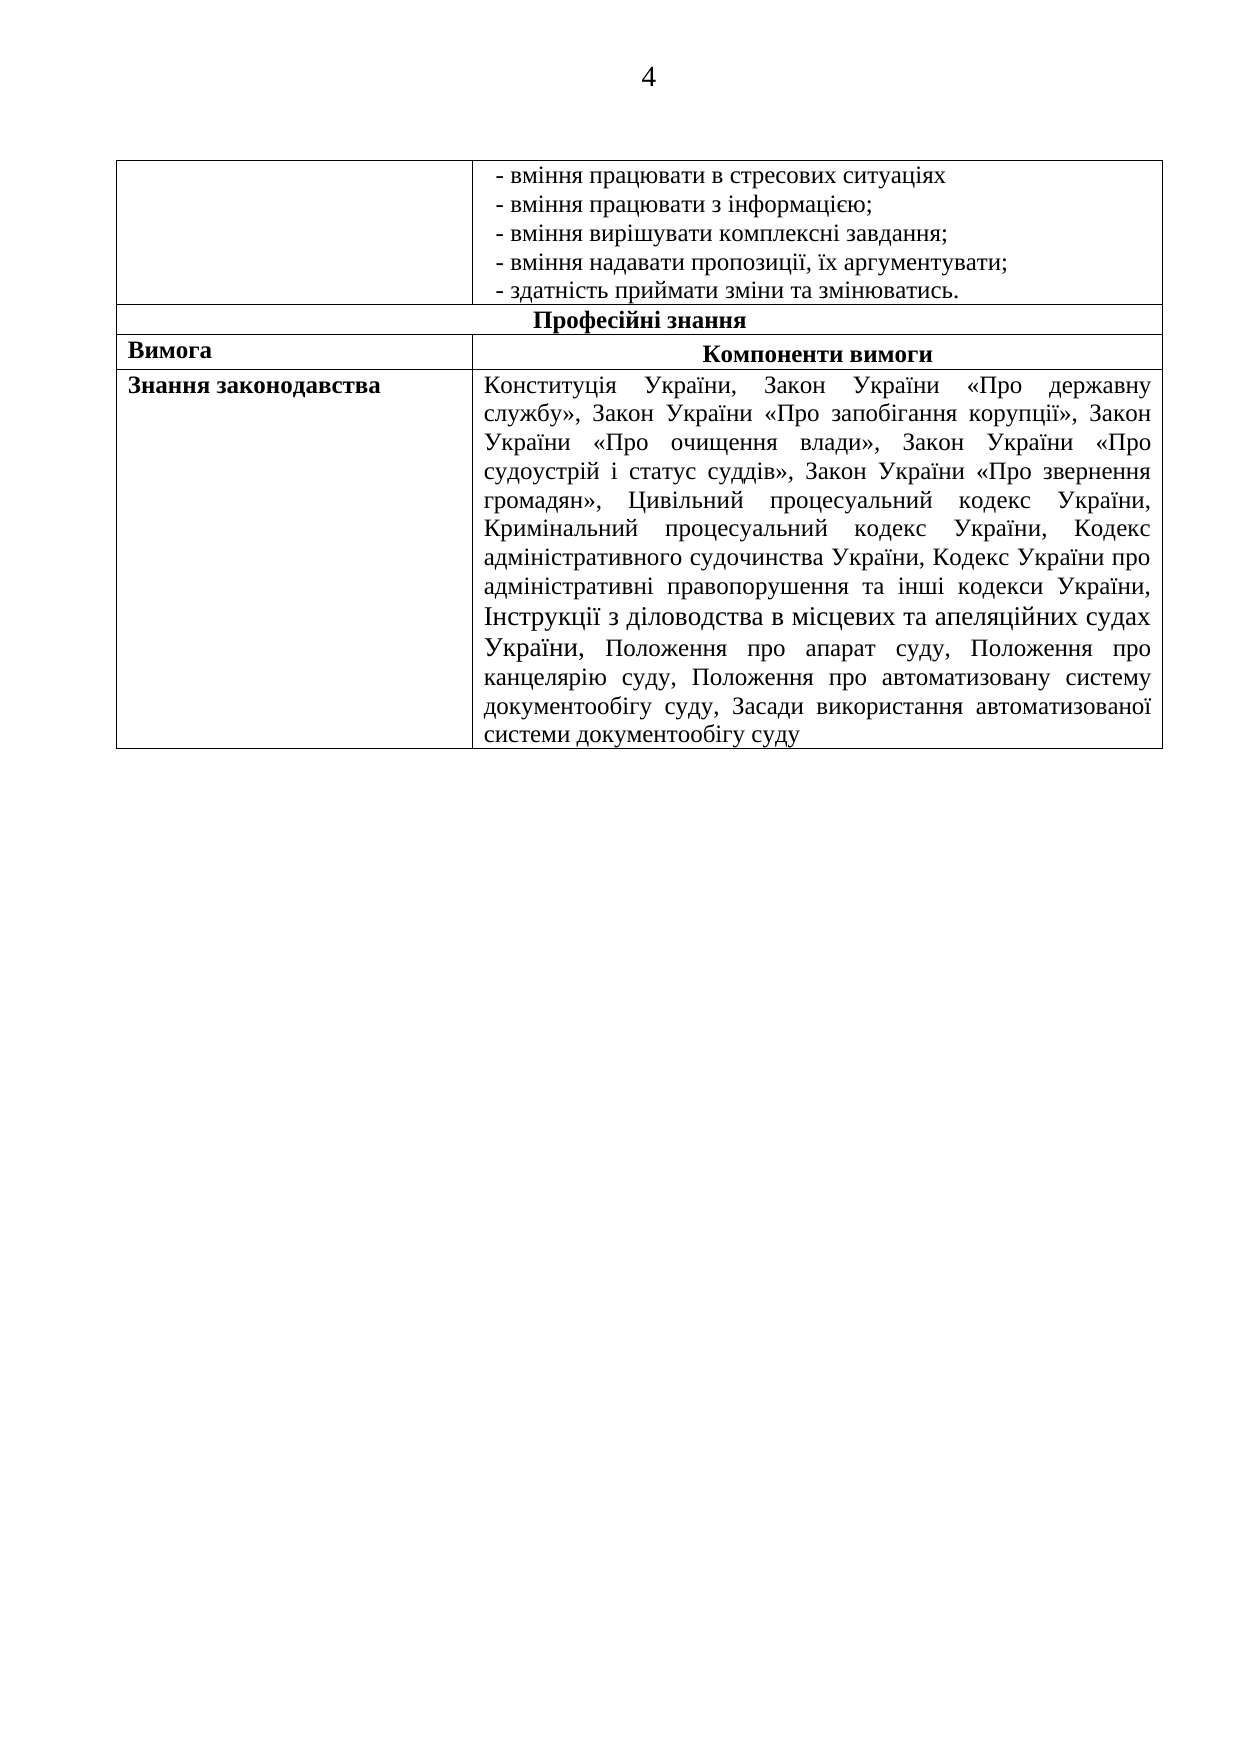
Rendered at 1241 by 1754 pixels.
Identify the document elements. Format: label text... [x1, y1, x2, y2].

table_cell Знання законодавства [117, 370, 472, 748]
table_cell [473, 161, 1162, 304]
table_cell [117, 161, 472, 304]
table_cell Професійні знання [117, 305, 1162, 334]
table_cell Компоненти вимоги [473, 335, 1162, 369]
table_cell Конституція України, Закон України «Про державну службу», Закон України «Про запобігання корупції», Закон України «Про очищення влади», Закон України «Про судоустрій і статус суддів», Закон України «Про звернення громадян», Цивільний процесуальний кодекс України, Кримінальний процесуальний кодекс України, Кодекс адміністративного судочинства України, Кодекс України про адміністративні правопорушення та інші кодекси України, Інструкції з діловодства в місцевих та апеляційних судах України, Положення про апарат суду, Положення про канцелярію суду, Положення про автоматизовану систему документообігу суду, Засади використання автоматизованої системи документообігу суду [473, 370, 1162, 748]
table_cell Вимога [117, 335, 472, 369]
